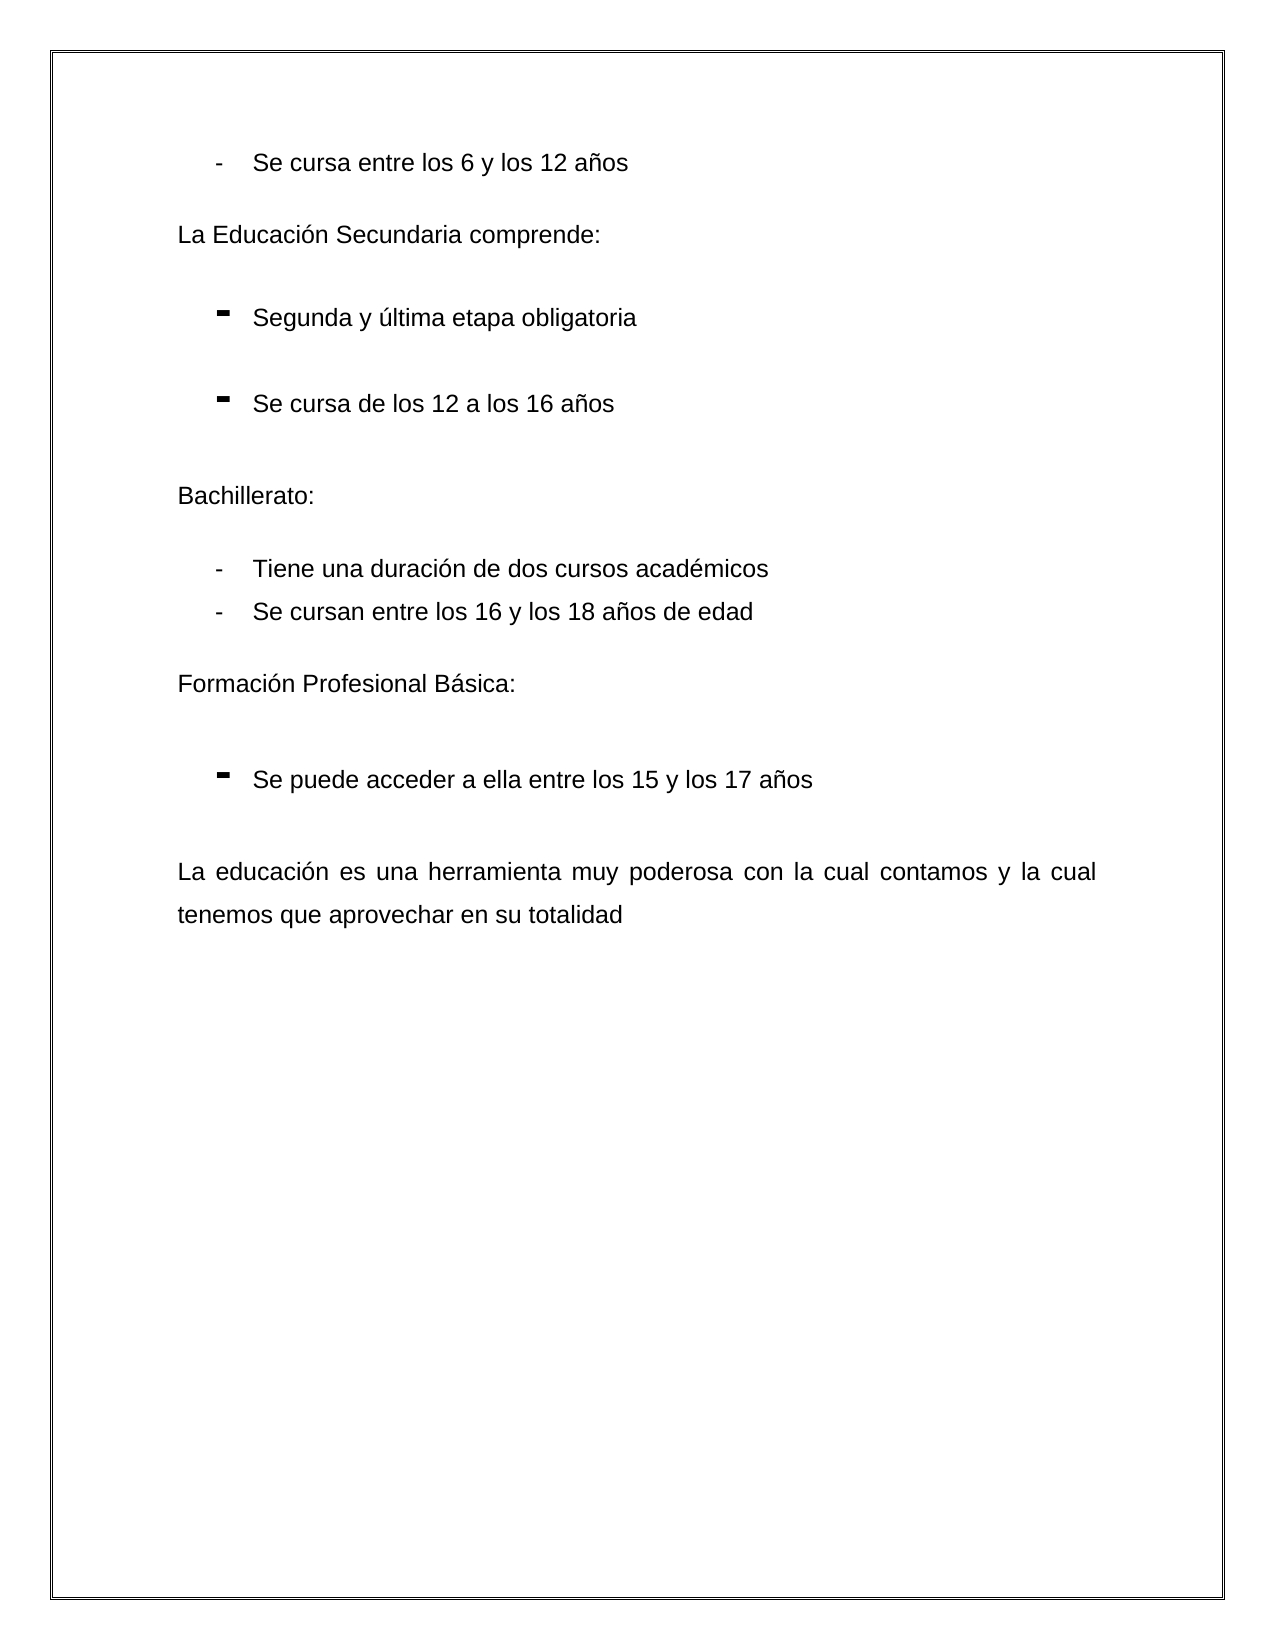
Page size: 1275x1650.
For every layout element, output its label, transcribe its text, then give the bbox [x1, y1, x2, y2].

text La Educación Secundaria comprende: [177, 220, 1098, 249]
list Segunda y última etapa obligatoria [215, 280, 1098, 337]
list Se cursa entre los 6 y los 12 años [215, 148, 1098, 176]
text Formación Profesional Básica: [177, 669, 1098, 698]
list Se puede acceder a ella entre los 15 y los 17 años [215, 741, 1098, 799]
text Bachillerato: [177, 481, 1098, 510]
list Se cursan entre los 16 y los 18 años de edad [215, 597, 1098, 626]
list Tiene una duración de dos cursos académicos [215, 554, 1098, 582]
text La educación es una herramienta muy poderosa con la cual contamos y la cual tenemos que aprovechar en su totalidad [177, 857, 1098, 929]
list Se cursa de los 12 a los 16 años [215, 366, 1098, 423]
